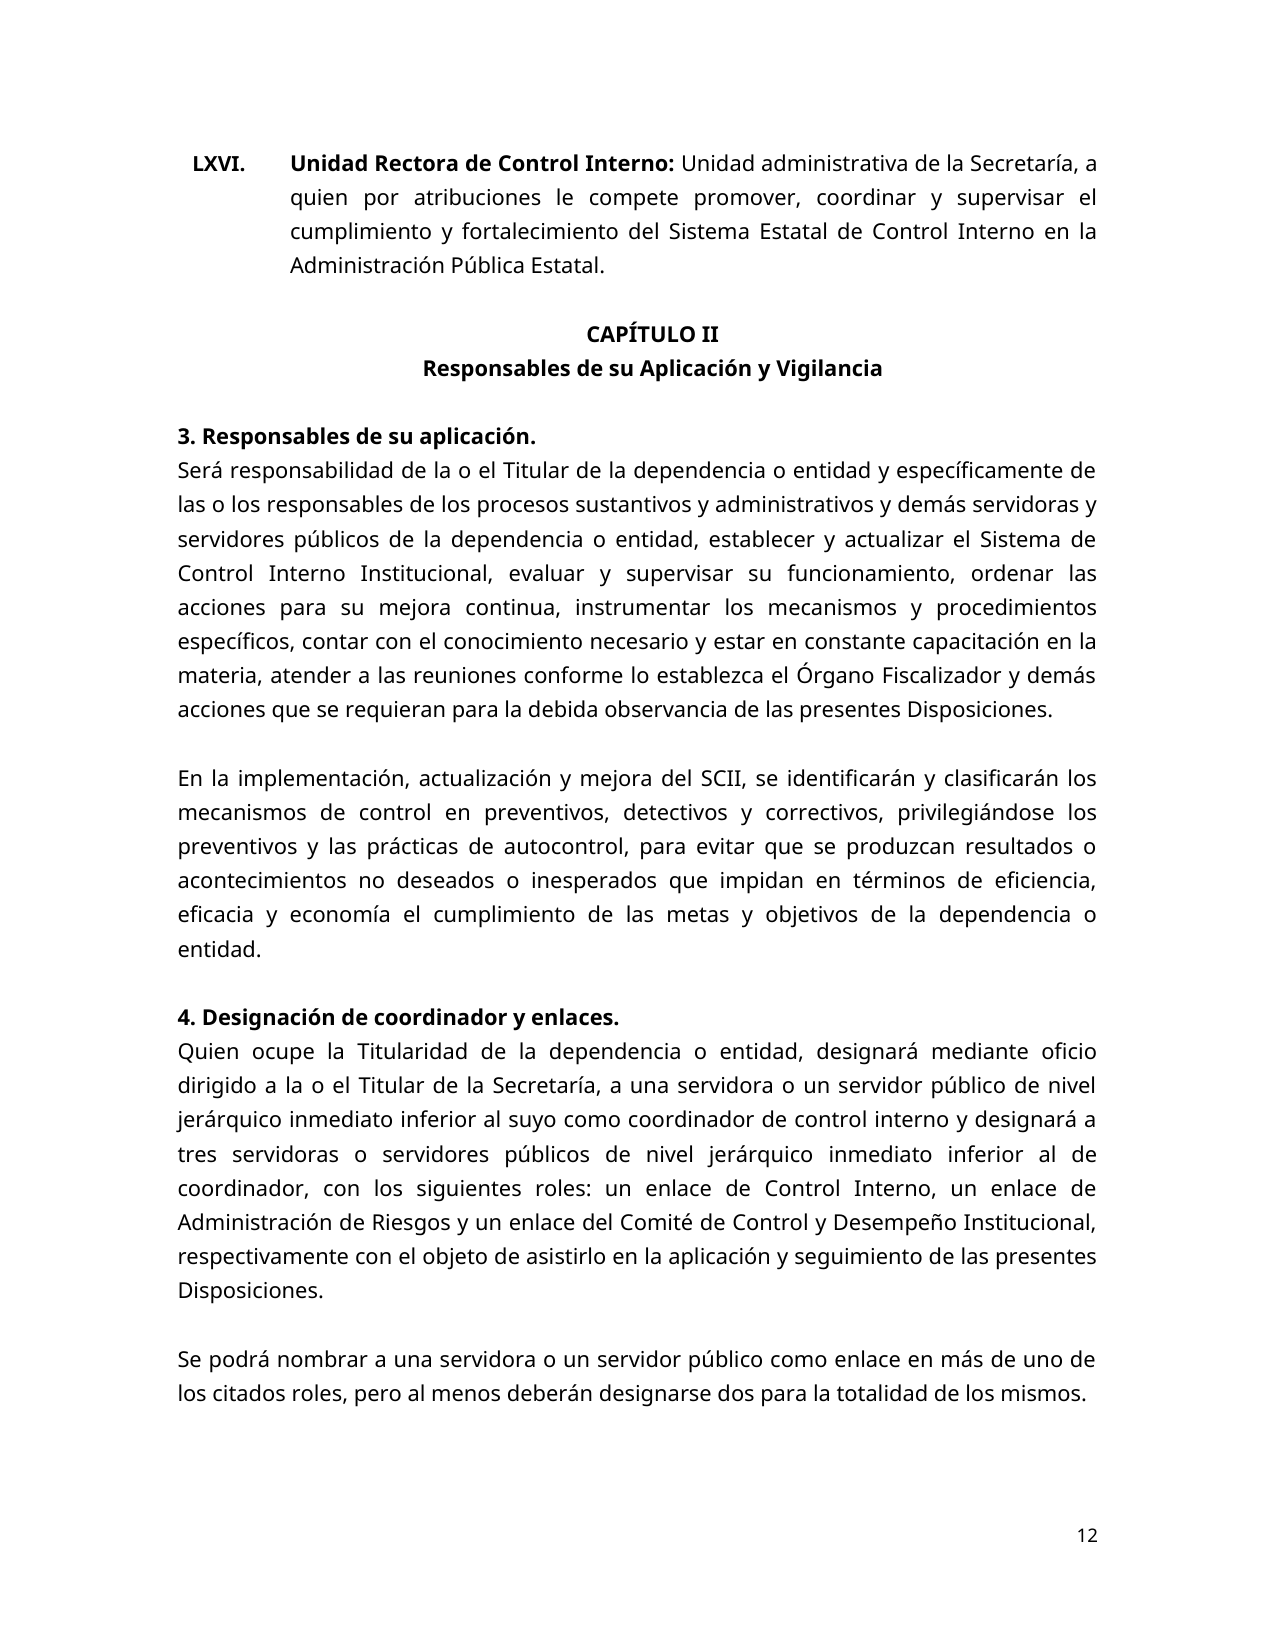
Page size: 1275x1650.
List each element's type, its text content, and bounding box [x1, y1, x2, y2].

text 4. Designación de coordinador y enlaces. [177, 1002, 1098, 1032]
list Unidad Rectora de Control Interno: Unidad administrativa de la Secretaría, a quien por atribuciones le compete promover, coordinar y supervisar el cumplimiento y fortalecimiento del Sistema Estatal de Control Interno en la Administración Pública Estatal. [192, 148, 1098, 280]
text 3. Responsables de su aplicación. [177, 421, 1098, 451]
text Será responsabilidad de la o el Titular de la dependencia o entidad y específicamente de las o los responsables de los procesos sustantivos y administrativos y demás servidoras y servidores públicos de la dependencia o entidad, establecer y actualizar el Sistema de Control Interno Institucional, evaluar y supervisar su funcionamiento, ordenar las acciones para su mejora continua, instrumentar los mecanismos y procedimientos específicos, contar con el conocimiento necesario y estar en constante capacitación en la materia, atender a las reuniones conforme lo establezca el Órgano Fiscalizador y demás acciones que se requieran para la debida observancia de las presentes Disposiciones. [177, 455, 1098, 724]
text Responsables de su Aplicación y Vigilancia [177, 353, 1098, 382]
text Se podrá nombrar a una servidora o un servidor público como enlace en más de uno de los citados roles, pero al menos deberán designarse dos para la totalidad de los mismos. [177, 1343, 1098, 1407]
text Quien ocupe la Titularidad de la dependencia o entidad, designará mediante oficio dirigido a la o el Titular de la Secretaría, a una servidora o un servidor público de nivel jerárquico inmediato inferior al suyo como coordinador de control interno y designará a tres servidoras o servidores públicos de nivel jerárquico inmediato inferior al de coordinador, con los siguientes roles: un enlace de Control Interno, un enlace de Administración de Riesgos y un enlace del Comité de Control y Desempeño Institucional, respectivamente con el objeto de asistirlo en la aplicación y seguimiento de las presentes Disposiciones. [177, 1036, 1098, 1305]
text En la implementación, actualización y mejora del SCII, se identificarán y clasificarán los mecanismos de control en preventivos, detectivos y correctivos, privilegiándose los preventivos y las prácticas de autocontrol, para evitar que se produzcan resultados o acontecimientos no deseados o inesperados que impidan en términos de eficiencia, eficacia y economía el cumplimiento de las metas y objetivos de la dependencia o entidad. [177, 763, 1098, 963]
text CAPÍTULO II [177, 318, 1098, 348]
